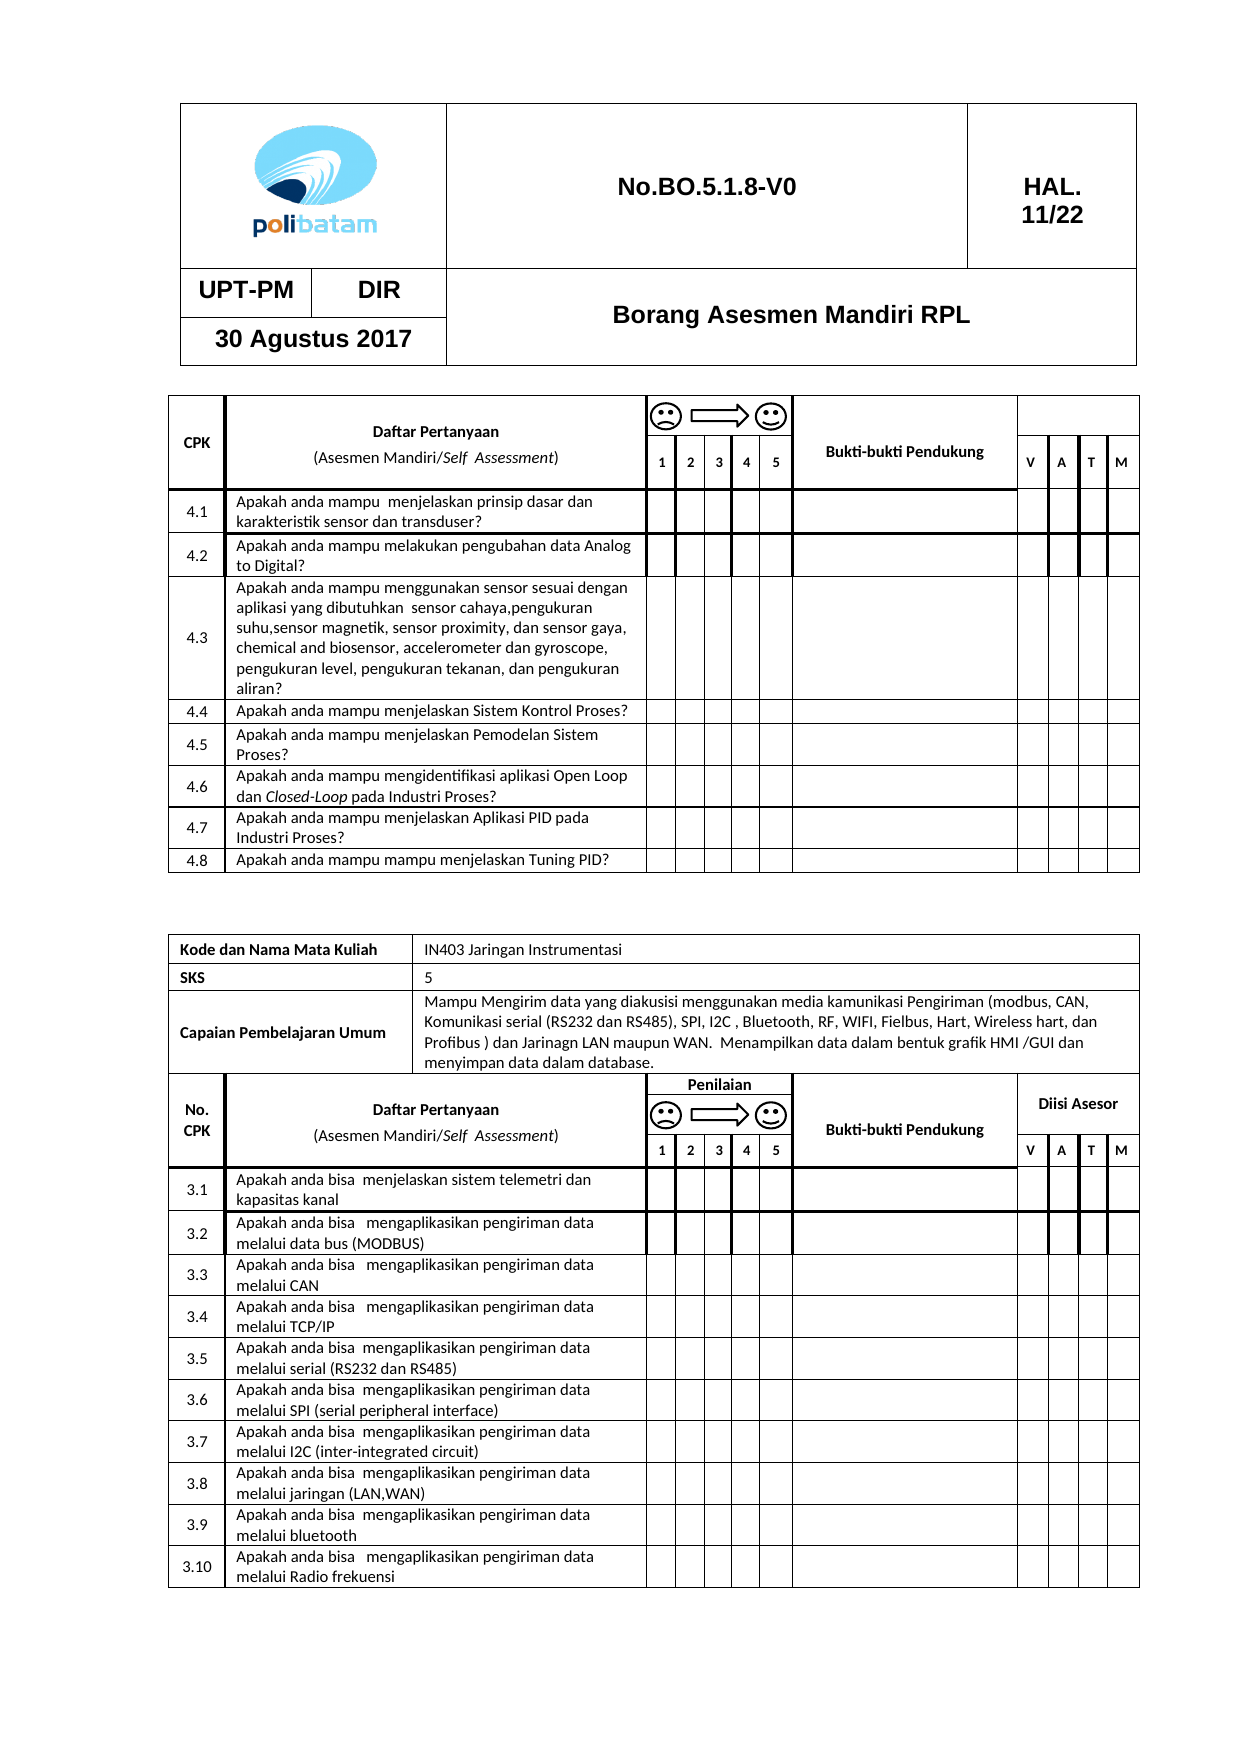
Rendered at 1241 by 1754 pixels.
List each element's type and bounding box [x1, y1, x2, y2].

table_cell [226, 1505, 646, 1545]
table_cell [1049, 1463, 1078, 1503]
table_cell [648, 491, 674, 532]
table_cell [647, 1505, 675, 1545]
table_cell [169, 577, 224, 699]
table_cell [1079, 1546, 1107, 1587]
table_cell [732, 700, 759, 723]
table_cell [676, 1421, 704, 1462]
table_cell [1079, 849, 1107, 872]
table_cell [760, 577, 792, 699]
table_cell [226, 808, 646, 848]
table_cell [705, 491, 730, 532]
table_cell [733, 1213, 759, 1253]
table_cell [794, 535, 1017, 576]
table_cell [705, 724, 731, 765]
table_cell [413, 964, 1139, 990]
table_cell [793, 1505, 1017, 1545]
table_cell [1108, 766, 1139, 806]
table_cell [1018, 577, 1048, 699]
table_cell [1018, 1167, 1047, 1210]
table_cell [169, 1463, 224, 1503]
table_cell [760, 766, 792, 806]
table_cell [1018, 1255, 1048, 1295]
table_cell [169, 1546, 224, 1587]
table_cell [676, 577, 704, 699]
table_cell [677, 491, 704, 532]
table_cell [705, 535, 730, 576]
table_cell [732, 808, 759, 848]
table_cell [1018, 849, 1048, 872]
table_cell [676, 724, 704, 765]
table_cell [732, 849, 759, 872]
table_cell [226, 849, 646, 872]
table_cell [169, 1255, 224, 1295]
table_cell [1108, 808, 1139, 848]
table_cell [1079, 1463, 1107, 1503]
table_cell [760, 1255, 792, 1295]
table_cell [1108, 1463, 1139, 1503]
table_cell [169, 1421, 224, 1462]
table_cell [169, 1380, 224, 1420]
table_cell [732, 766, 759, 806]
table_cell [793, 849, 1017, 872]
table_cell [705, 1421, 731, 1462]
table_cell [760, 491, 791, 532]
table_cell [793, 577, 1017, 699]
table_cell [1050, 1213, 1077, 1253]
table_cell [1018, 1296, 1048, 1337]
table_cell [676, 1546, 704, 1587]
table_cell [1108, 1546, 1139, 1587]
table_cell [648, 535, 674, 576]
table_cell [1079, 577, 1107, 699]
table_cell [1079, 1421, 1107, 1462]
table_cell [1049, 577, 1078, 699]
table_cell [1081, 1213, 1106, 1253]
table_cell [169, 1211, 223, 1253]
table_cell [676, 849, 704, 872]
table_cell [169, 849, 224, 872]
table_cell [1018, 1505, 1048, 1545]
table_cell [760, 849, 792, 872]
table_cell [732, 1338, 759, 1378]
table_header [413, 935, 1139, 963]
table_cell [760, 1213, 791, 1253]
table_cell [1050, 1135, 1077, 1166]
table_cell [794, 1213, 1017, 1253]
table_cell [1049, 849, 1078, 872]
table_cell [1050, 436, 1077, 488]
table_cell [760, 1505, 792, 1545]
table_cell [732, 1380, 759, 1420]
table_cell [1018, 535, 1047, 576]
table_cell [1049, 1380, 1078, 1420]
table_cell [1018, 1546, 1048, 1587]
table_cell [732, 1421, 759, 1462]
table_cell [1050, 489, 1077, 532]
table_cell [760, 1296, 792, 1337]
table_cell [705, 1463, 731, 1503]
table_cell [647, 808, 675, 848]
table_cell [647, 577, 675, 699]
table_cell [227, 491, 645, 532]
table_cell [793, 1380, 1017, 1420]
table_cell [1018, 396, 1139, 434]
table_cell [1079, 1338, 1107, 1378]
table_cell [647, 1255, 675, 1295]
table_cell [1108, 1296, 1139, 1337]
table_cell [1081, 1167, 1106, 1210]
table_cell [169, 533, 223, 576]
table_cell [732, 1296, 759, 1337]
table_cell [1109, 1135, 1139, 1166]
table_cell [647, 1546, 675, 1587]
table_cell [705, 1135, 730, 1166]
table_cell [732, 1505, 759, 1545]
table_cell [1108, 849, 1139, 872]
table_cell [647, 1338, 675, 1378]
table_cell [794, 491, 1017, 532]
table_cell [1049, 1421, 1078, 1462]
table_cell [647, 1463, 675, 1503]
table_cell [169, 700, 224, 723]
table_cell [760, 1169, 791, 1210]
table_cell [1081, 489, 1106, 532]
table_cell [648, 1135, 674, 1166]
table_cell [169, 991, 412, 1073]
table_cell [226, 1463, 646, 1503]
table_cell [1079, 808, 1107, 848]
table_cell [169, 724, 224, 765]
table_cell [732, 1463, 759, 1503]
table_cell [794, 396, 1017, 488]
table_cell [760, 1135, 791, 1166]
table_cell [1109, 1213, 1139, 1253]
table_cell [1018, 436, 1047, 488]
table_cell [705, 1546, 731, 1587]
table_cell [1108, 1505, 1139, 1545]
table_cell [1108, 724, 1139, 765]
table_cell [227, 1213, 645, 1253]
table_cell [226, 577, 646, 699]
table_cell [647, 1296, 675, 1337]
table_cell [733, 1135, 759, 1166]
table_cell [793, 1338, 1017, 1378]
picture [234, 116, 393, 244]
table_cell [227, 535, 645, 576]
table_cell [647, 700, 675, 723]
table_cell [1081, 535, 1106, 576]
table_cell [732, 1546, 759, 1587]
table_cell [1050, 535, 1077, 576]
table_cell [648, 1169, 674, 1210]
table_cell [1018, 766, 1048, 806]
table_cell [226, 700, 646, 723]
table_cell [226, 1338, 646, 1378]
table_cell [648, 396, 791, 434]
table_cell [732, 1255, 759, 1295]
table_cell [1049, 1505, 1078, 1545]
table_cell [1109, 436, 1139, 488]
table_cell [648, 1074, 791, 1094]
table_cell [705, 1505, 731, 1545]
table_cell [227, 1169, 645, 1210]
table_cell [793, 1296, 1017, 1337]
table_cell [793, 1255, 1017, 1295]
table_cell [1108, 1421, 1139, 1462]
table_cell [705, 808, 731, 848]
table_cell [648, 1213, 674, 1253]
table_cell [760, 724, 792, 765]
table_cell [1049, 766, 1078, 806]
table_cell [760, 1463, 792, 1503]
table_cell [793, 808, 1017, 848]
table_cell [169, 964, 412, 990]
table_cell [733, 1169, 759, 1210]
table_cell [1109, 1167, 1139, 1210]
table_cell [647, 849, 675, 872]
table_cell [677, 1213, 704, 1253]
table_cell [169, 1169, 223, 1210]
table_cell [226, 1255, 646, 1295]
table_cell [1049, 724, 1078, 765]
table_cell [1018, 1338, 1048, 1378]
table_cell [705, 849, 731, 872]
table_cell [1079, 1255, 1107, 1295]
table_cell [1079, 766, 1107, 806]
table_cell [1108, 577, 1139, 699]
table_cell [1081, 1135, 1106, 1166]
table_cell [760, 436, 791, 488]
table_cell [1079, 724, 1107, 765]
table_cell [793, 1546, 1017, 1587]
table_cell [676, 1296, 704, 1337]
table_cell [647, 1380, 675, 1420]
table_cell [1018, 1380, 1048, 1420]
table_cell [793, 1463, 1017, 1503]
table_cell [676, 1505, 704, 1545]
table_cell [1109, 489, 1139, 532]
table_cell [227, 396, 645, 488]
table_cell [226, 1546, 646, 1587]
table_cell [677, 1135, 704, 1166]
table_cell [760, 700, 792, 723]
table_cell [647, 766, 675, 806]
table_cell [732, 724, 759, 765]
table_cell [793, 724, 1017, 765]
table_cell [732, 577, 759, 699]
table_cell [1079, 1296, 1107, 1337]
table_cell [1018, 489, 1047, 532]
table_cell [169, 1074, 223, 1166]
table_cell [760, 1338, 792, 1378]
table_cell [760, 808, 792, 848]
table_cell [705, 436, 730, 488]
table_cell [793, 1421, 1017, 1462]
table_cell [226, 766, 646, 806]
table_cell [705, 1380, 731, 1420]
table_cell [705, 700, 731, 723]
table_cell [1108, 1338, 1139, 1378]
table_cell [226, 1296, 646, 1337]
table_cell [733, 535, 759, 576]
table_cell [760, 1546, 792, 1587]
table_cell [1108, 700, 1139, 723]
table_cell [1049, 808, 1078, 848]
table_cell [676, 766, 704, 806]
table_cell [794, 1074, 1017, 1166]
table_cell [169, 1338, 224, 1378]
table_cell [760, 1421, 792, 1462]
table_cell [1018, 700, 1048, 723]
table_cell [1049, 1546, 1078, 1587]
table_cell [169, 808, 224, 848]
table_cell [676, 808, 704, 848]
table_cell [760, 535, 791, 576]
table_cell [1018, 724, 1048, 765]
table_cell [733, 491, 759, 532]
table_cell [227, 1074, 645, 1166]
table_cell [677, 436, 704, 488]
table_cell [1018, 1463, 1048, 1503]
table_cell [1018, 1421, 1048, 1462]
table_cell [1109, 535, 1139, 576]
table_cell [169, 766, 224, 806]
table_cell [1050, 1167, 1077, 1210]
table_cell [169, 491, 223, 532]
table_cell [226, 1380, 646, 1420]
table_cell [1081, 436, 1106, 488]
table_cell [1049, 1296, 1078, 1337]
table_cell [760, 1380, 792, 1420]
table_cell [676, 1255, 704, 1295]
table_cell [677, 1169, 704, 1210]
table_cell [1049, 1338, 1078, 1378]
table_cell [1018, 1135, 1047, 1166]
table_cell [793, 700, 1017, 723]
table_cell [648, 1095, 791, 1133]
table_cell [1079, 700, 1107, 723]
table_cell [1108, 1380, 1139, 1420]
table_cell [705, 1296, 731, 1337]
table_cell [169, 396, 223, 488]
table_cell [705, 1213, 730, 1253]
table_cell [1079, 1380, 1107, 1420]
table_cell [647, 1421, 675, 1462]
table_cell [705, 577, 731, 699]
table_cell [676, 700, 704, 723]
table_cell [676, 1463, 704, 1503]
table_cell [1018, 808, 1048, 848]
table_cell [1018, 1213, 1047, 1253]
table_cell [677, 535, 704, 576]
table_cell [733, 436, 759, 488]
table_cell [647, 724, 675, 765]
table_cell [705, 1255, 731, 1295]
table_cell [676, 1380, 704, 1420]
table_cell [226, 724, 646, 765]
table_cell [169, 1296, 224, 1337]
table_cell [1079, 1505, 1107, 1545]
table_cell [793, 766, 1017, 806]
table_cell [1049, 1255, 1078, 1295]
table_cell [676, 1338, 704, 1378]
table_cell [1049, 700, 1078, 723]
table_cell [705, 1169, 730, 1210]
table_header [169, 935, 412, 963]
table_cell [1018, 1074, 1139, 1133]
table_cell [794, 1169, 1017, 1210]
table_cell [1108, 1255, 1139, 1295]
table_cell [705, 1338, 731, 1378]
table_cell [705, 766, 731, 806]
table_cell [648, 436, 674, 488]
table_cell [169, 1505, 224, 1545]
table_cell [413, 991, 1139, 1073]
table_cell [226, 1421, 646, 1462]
